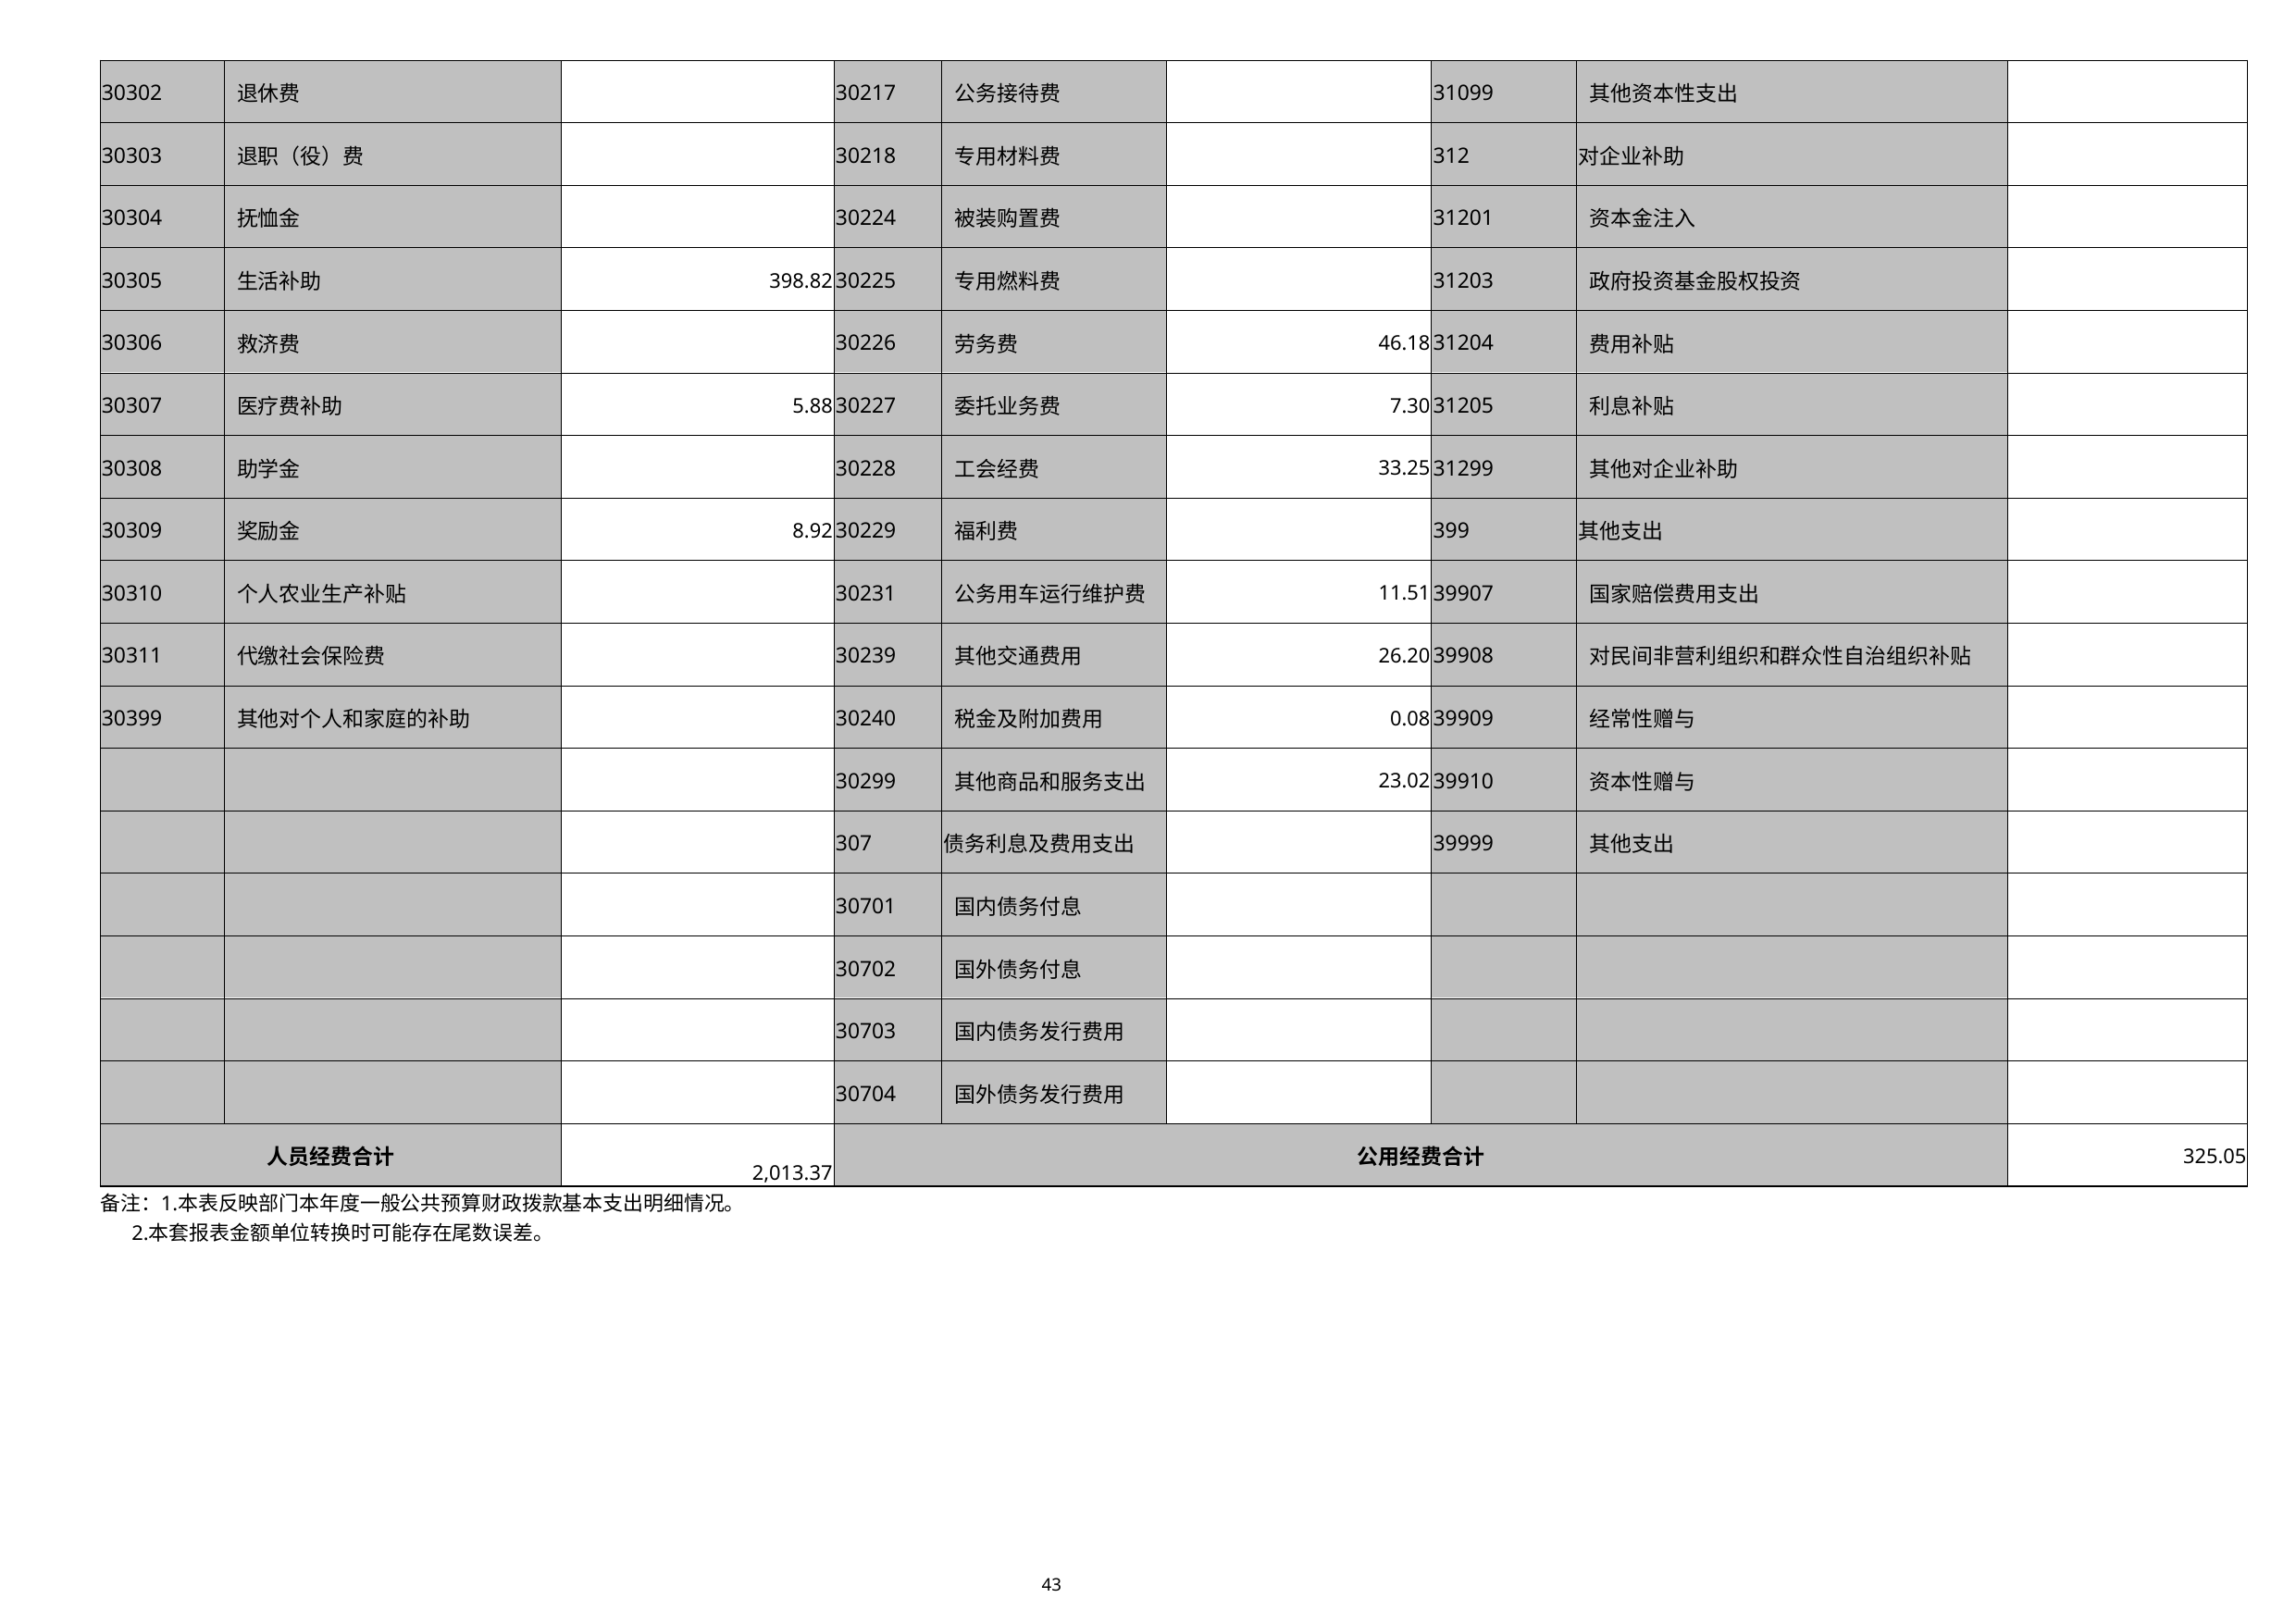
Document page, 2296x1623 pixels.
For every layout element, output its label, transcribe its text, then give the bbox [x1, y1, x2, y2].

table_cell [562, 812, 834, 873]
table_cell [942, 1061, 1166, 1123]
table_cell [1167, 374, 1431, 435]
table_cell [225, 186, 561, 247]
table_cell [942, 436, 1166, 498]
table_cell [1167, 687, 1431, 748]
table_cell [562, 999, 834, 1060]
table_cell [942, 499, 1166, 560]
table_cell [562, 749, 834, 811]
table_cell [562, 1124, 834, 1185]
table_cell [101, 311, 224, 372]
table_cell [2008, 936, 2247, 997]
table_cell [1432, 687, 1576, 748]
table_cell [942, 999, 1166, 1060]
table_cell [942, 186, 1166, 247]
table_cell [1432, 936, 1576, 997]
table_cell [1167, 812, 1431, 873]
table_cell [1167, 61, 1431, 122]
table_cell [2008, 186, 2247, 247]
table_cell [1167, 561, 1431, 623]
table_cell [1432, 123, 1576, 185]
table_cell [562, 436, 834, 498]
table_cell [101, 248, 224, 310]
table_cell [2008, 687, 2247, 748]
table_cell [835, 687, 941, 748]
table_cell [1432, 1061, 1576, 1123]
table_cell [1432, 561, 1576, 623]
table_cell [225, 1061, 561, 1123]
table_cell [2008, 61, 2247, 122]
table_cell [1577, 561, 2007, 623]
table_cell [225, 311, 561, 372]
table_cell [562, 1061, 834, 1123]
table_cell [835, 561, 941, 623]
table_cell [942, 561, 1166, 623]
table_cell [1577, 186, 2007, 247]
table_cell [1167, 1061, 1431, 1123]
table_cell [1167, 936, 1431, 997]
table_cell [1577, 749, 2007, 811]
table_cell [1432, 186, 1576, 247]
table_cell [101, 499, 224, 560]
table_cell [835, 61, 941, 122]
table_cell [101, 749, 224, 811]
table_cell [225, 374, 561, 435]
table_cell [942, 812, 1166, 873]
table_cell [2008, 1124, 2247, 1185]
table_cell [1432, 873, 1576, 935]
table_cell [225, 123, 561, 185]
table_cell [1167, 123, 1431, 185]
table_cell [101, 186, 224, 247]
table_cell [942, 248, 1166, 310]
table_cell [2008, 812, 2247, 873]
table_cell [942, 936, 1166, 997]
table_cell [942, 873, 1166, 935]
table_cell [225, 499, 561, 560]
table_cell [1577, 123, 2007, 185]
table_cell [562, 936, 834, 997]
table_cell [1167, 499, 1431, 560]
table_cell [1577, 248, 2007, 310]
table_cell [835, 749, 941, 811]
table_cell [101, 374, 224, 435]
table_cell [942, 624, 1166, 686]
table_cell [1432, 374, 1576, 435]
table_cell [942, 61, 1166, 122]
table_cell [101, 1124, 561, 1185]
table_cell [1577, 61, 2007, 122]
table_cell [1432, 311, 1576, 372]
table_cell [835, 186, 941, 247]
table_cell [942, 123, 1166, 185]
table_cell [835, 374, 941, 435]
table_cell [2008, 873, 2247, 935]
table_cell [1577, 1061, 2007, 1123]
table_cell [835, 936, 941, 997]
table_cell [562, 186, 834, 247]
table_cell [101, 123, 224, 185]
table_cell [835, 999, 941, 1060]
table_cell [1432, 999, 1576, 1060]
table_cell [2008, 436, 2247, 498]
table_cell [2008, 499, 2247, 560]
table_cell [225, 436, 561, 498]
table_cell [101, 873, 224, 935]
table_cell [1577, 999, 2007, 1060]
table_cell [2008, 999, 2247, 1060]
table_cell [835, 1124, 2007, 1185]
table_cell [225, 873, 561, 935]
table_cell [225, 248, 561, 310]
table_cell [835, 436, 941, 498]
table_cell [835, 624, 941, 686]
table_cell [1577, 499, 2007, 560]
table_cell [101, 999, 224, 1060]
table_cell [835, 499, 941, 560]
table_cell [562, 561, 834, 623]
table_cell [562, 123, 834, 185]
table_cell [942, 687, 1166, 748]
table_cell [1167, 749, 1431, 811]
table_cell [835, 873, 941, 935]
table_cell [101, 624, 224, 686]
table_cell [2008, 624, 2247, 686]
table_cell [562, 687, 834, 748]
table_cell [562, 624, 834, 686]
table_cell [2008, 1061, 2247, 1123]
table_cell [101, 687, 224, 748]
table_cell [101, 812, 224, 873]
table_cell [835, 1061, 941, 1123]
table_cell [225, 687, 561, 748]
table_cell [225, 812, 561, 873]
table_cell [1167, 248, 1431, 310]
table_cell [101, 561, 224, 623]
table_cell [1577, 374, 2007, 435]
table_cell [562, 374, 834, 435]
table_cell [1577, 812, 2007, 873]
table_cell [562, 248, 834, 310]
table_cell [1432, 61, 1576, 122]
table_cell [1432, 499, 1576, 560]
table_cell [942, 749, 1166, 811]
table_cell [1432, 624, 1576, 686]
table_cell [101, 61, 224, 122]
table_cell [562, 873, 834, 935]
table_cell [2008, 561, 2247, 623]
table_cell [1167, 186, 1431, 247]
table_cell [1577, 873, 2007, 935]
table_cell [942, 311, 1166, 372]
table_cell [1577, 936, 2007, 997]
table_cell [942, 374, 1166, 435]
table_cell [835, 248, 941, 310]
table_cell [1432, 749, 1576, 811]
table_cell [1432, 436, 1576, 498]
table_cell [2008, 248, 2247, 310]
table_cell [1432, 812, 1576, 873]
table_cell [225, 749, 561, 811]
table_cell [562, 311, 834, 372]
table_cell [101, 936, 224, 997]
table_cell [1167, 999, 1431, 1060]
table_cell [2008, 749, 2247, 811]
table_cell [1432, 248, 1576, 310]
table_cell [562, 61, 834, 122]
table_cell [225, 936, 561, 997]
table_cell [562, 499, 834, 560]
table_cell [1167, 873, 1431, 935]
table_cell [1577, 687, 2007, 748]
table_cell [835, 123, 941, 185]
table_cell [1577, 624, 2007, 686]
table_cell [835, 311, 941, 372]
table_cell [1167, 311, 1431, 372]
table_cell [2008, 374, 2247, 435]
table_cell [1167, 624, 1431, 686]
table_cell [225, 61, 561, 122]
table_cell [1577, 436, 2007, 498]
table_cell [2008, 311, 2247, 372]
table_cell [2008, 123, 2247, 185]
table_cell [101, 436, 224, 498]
text 备注：1.本表反映部门本年度一般公共预算财政拨款基本支出明细情况。 2.本套报表金额单位转换时可能存在尾数误差。 [100, 1186, 2252, 1337]
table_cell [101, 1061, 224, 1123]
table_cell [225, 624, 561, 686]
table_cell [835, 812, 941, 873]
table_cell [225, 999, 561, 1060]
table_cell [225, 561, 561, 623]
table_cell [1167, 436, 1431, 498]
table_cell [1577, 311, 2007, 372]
